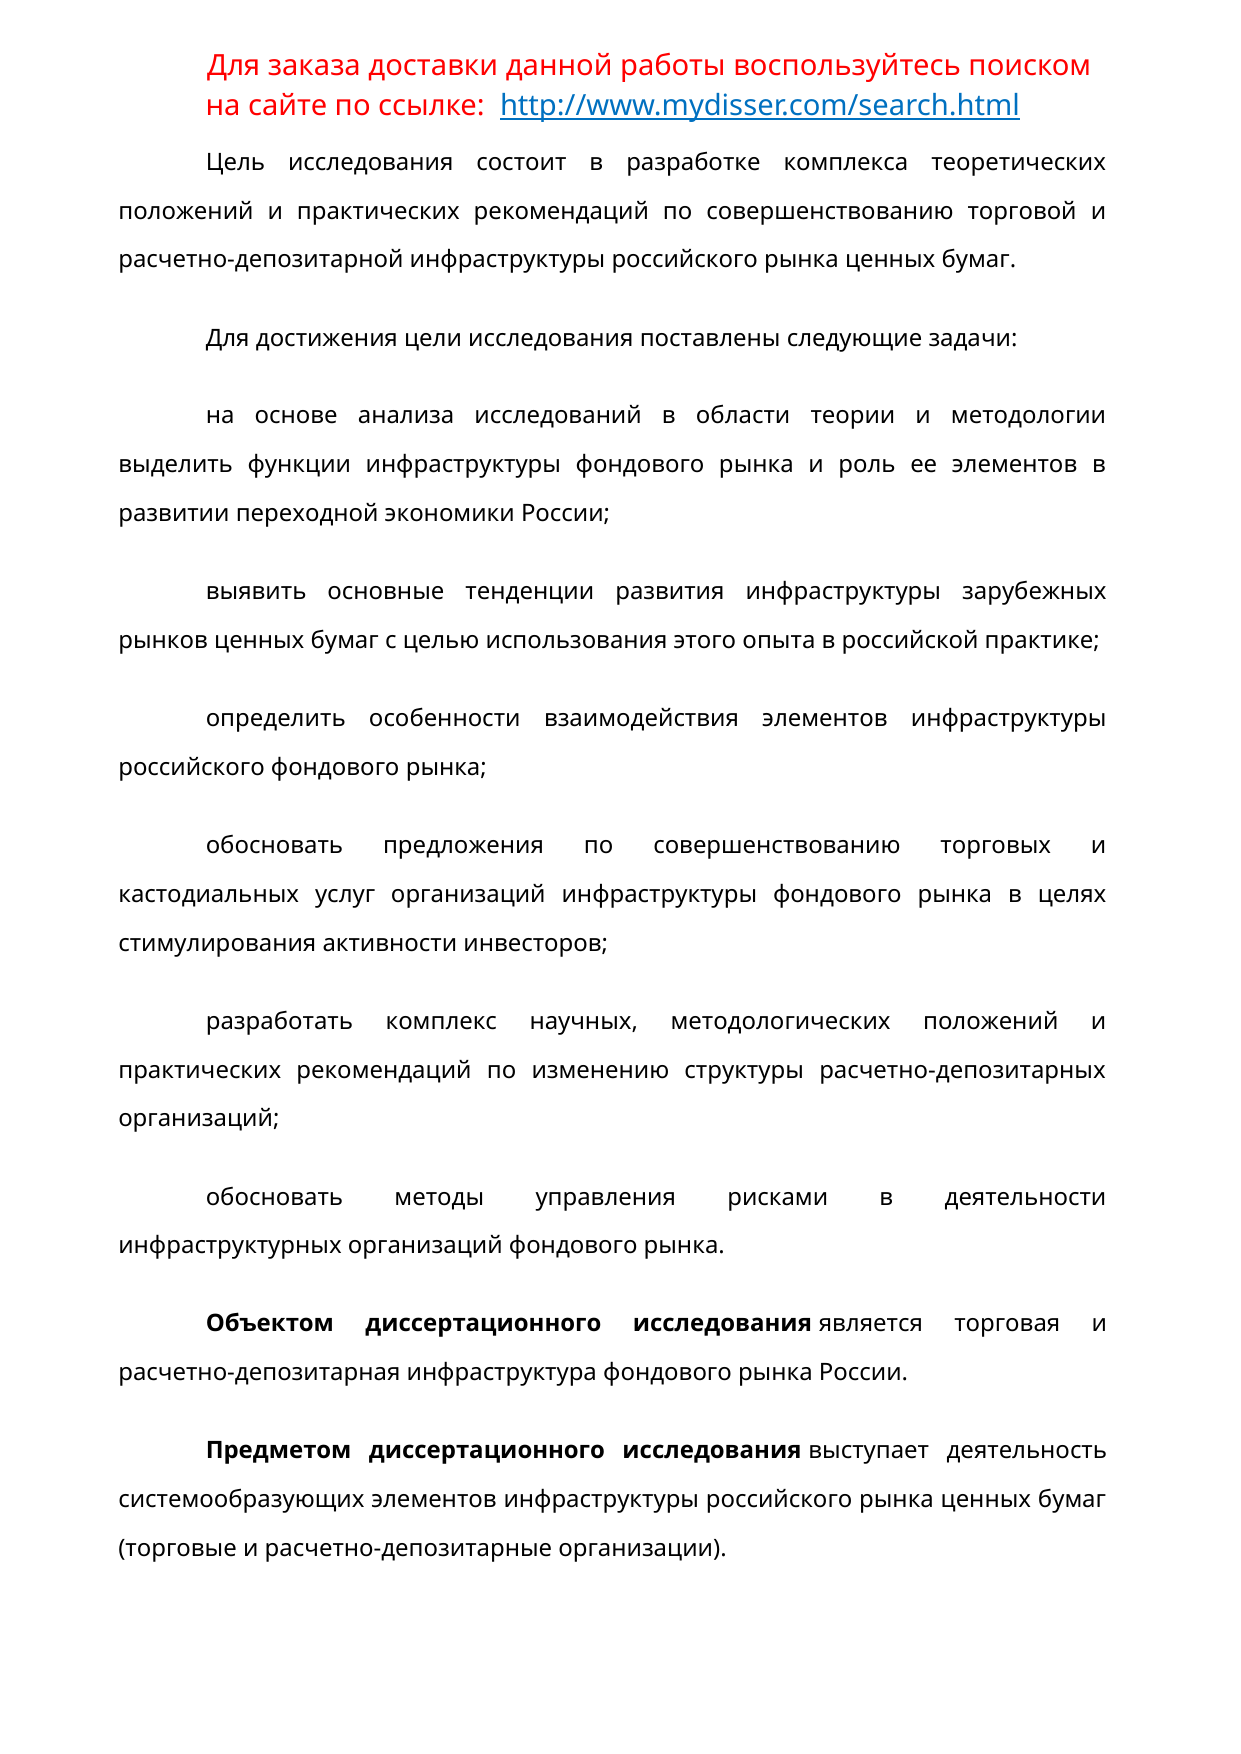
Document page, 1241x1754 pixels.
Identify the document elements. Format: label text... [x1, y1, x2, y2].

text на основе анализа исследований в области теории и методологии выделить функции инфраструктуры фондового рынка и роль ее элементов в развитии переходной экономики России; [118, 398, 1107, 529]
text выявить основные тенденции развития инфраструктуры зарубежных рынков ценных бумаг с целью использования этого опыта в российской практике; [118, 574, 1107, 656]
text разработать комплекс научных, методологических положений и практических рекомендаций по изменению структуры расчетно-депозитарных организаций; [118, 1003, 1107, 1134]
text Для достижения цели исследования поставлены следующие задачи: [118, 320, 1107, 353]
text Цель исследования состоит в разработке комплекса теоретических положений и практических рекомендаций по совершенствованию торговой и расчетно-депозитарной инфраструктуры российского рынка ценных бумаг. [118, 144, 1107, 275]
text Объектом диссертационного исследования является торговая и расчетно-депозитарная инфраструктура фондового рынка России. [118, 1306, 1107, 1388]
text определить особенности взаимодействия элементов инфраструктуры российского фондового рынка; [118, 701, 1107, 782]
text обосновать предложения по совершенствованию торговых и кастодиальных услуг организаций инфраструктуры фондового рынка в целях стимулирования активности инвесторов; [118, 828, 1107, 958]
text Предметом диссертационного исследования выступает деятельность системообразующих элементов инфраструктуры российского рынка ценных бумаг (торговые и расчетно-депозитарные организации). [118, 1433, 1107, 1563]
text обосновать методы управления рисками в деятельности инфраструктурных организаций фондового рынка. [118, 1179, 1107, 1261]
